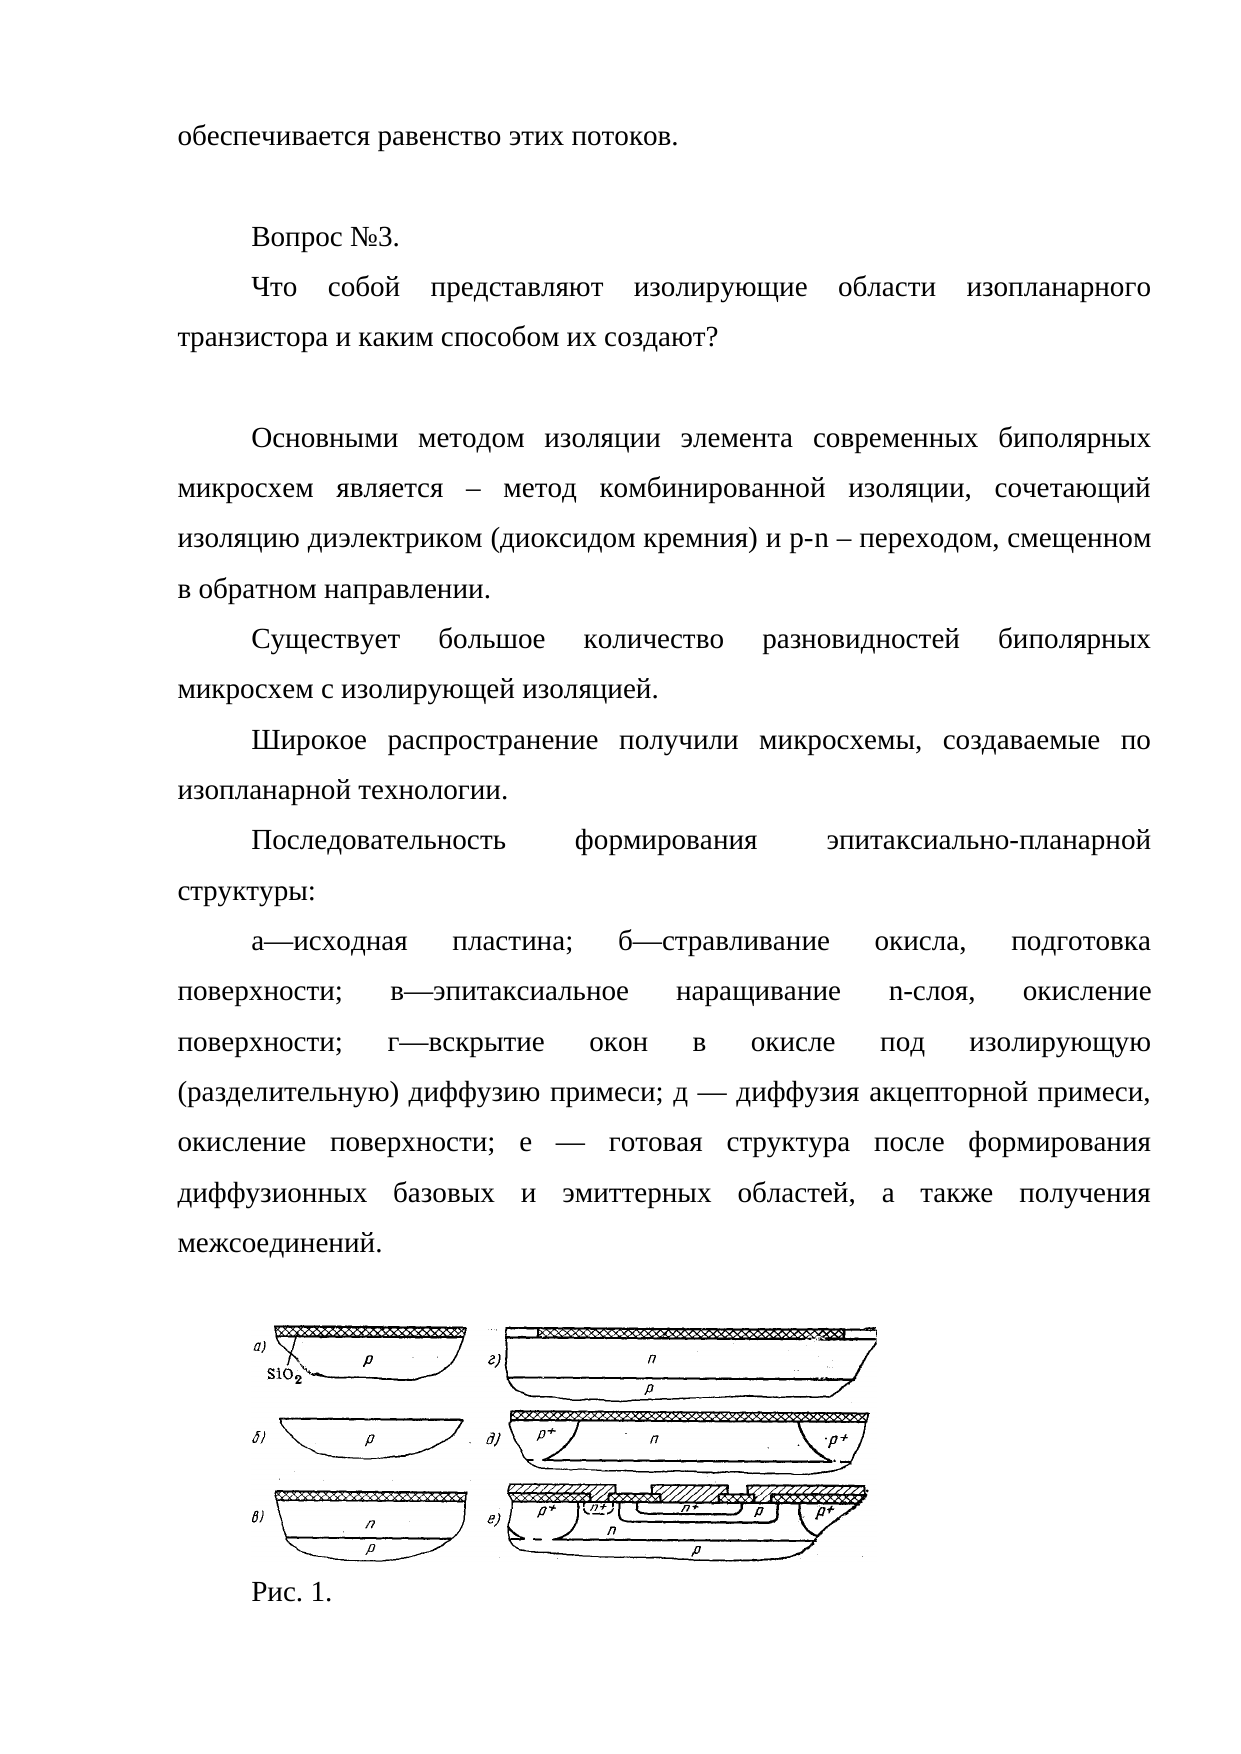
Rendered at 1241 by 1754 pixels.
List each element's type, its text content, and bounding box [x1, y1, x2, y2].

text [177, 118, 1152, 152]
text Существует большое количество разновидностей биполярных микросхем с изолирующей изоляцией. [177, 621, 1152, 705]
text Основными методом изоляции элемента современных биполярных микросхем является – метод комбинированной изоляции, сочетающий изоляцию диэлектриком (диоксидом кремния) и р-n – переходом, смещенном в обратном направлении. [177, 420, 1152, 604]
text Вопрос №3. [177, 219, 1152, 252]
picture [251, 1325, 877, 1562]
text Что собой представляют изолирующие области изопланарного транзистора и каким способом их создают? [177, 269, 1152, 353]
text а—исходная пластина; б—стравливание окисла, подготовка поверхности; в—эпитаксиальное наращивание n-слоя, окисление поверхности; г—вскрытие окон в окисле под изолирующую (разделительную) диффузию примеси; д — диффузия акцепторной примеси, окисление поверхности; е — готовая структура после формирования диффузионных базовых и эмиттерных областей, а также получения межсоединений. [177, 923, 1152, 1258]
text Последовательность формирования эпитаксиально-планарной структуры: [177, 822, 1152, 906]
text Рис. 1. [177, 1574, 1152, 1607]
text Широкое распространение получили микросхемы, создаваемые по изопланарной технологии. [177, 722, 1152, 806]
